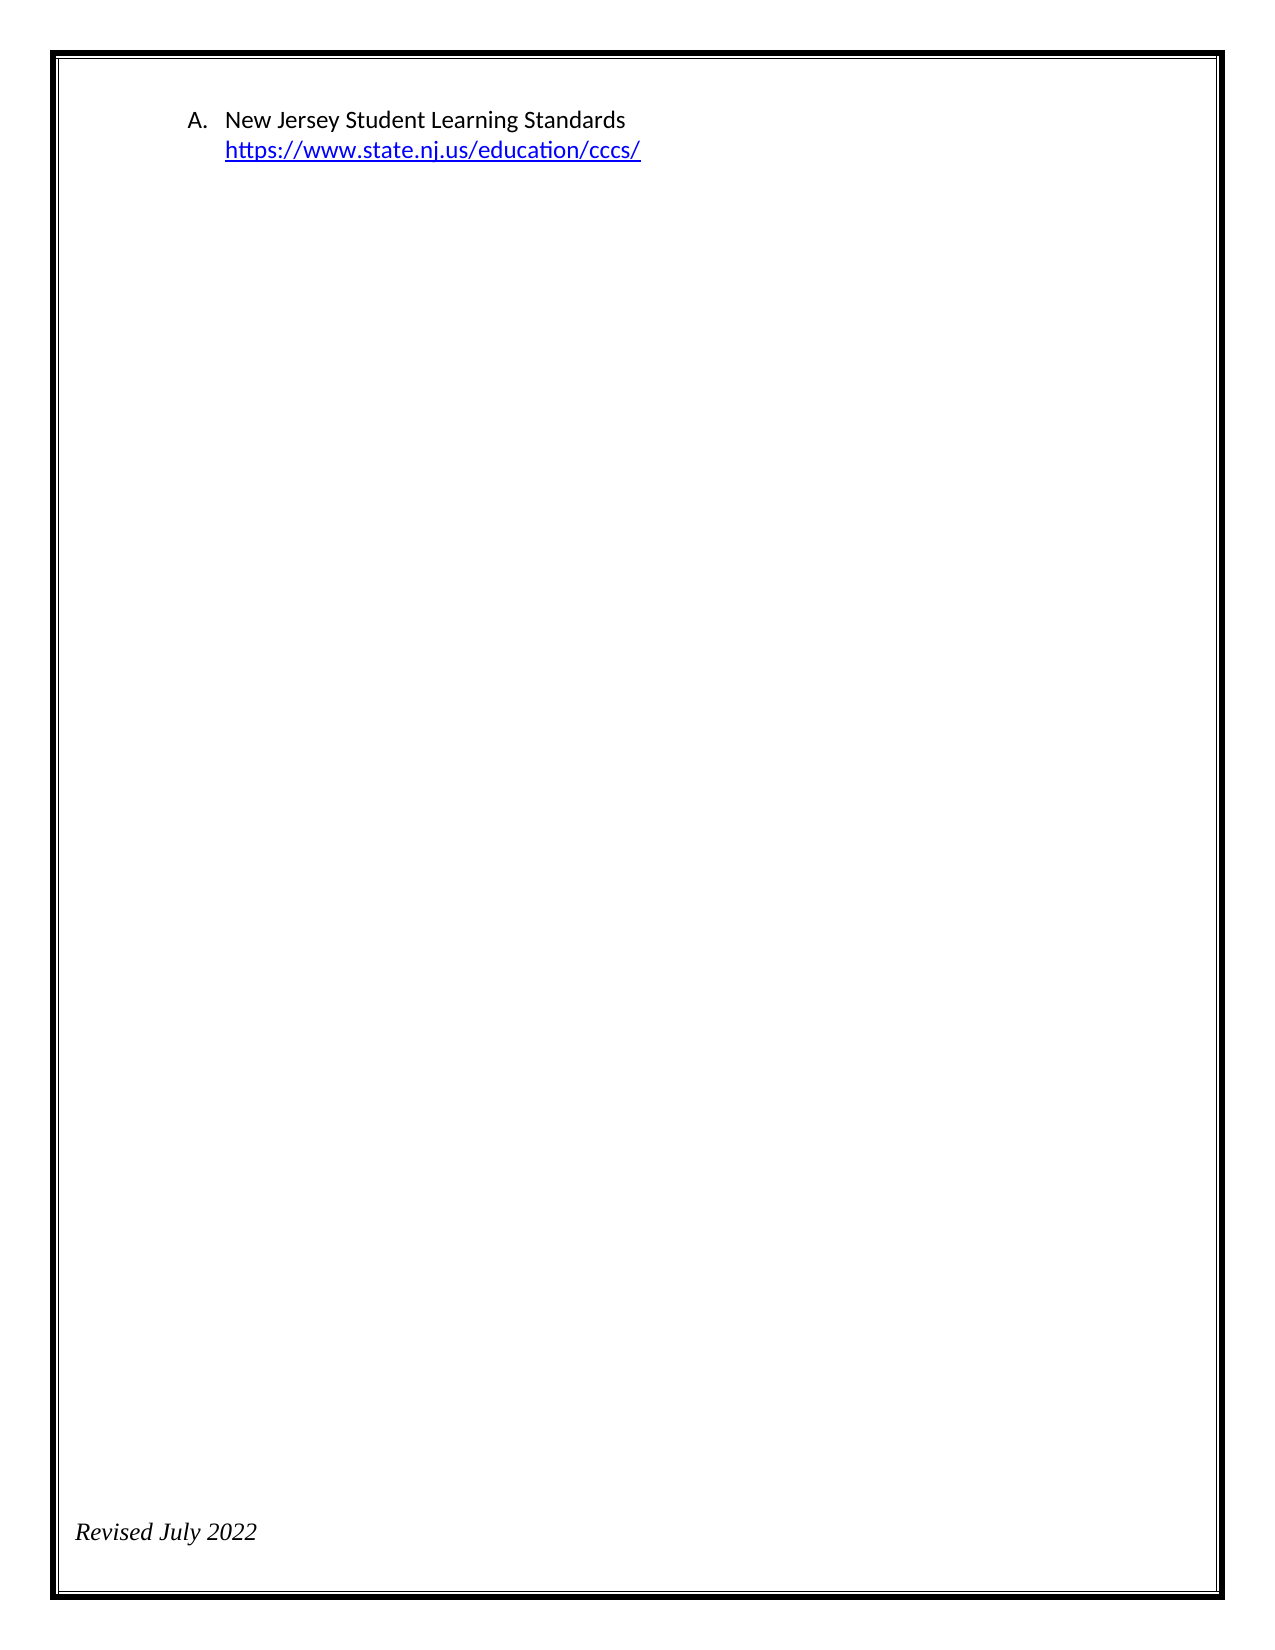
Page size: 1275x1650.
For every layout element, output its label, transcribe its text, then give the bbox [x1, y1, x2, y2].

list New Jersey Student Learning Standards [187, 104, 1200, 134]
text https://www.state.nj.us/education/cccs/ [225, 134, 1200, 165]
